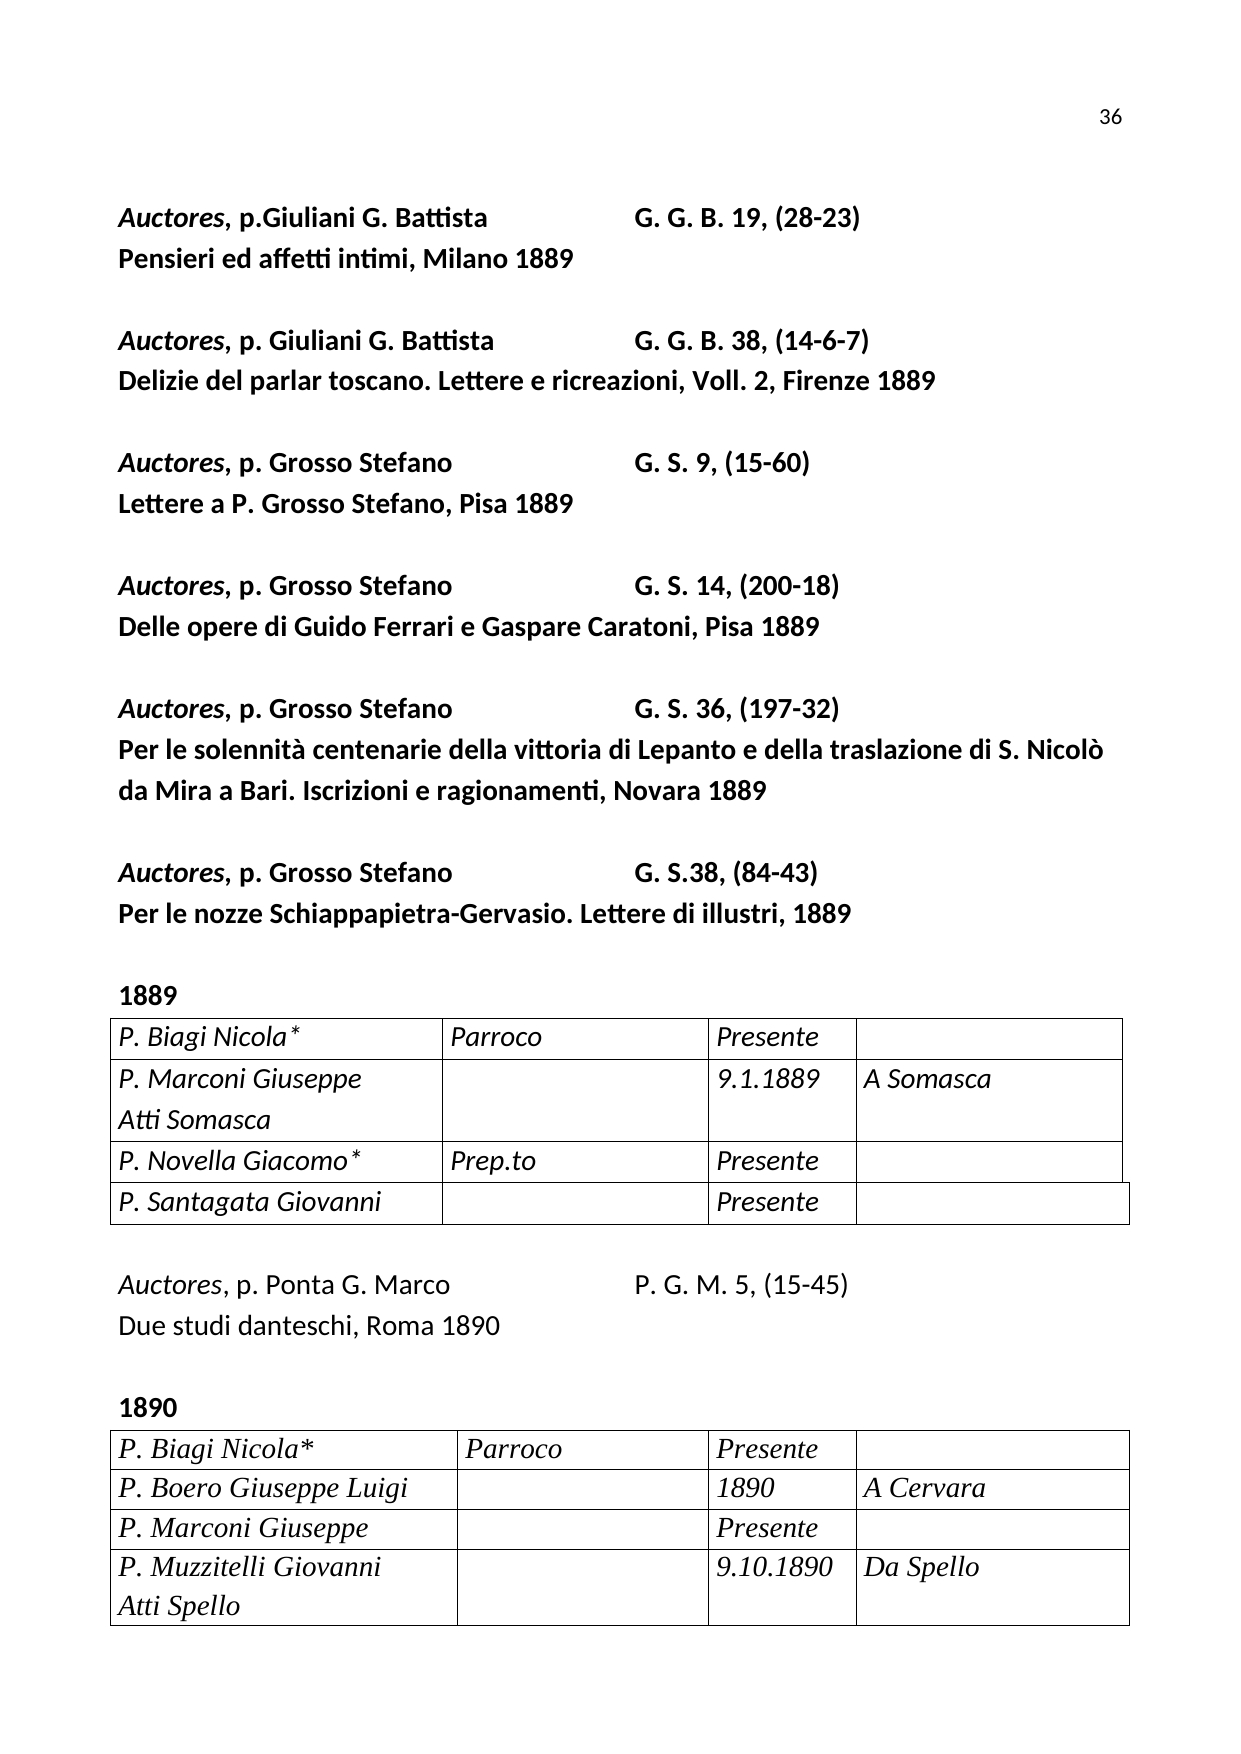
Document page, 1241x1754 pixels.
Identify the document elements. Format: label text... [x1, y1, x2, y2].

table_cell [443, 1183, 708, 1224]
table_cell A Cervara [857, 1470, 1129, 1509]
table_cell Prep.to [443, 1142, 708, 1182]
text Due studi danteschi, Roma 1890 [118, 1307, 1122, 1342]
table_header Presente [709, 1019, 856, 1059]
text Auctores, p. Ponta G. Marco P. G. M. 5, (15-45) [118, 1266, 1122, 1302]
text Delizie del parlar toscano. Lettere e ricreazioni, Voll. 2, Firenze 1889 [118, 362, 1122, 398]
table_cell Presente [709, 1142, 856, 1182]
table_cell 9.10.1890 [709, 1550, 856, 1625]
table_header Presente [709, 1431, 856, 1469]
table_cell P. Novella Giacomo* [111, 1142, 442, 1182]
table_cell 1890 [709, 1470, 856, 1509]
table_header P. Biagi Nicola* [111, 1431, 457, 1469]
text Auctores, p. Grosso Stefano G. S. 9, (15-60) [118, 444, 1122, 480]
table_cell P. Muzzitelli Giovanni Atti Spello [111, 1550, 457, 1625]
text Auctores, p. Grosso Stefano G. S. 36, (197-32) [118, 690, 1122, 726]
text Pensieri ed affetti intimi, Milano 1889 [118, 240, 1122, 275]
table_cell Presente [709, 1183, 856, 1224]
table_cell P. Marconi Giuseppe Atti Somasca [111, 1060, 442, 1141]
text Auctores, p. Grosso Stefano G. S.38, (84-43) [118, 854, 1122, 889]
table_cell A Somasca [857, 1060, 1122, 1141]
table_cell [458, 1550, 708, 1625]
text Per le solennità centenarie della vittoria di Lepanto e della traslazione di S. Nicolò da Mira a Bari. Iscrizioni e ragionamenti, Novara 1889 [118, 731, 1122, 807]
table_cell [443, 1060, 708, 1141]
table_header Parroco [458, 1431, 708, 1469]
text Auctores, p. Giuliani G. Battista G. G. B. 38, (14-6-7) [118, 322, 1122, 357]
table_cell P. Marconi Giuseppe [111, 1510, 457, 1548]
table_cell 9.1.1889 [709, 1060, 856, 1141]
table_header [857, 1431, 1129, 1469]
text 1890 [118, 1389, 1122, 1424]
text Delle opere di Guido Ferrari e Gaspare Caratoni, Pisa 1889 [118, 608, 1122, 644]
table_cell P. Santagata Giovanni [111, 1183, 442, 1224]
table_header [857, 1019, 1122, 1059]
table_cell [857, 1510, 1129, 1548]
table_cell [857, 1142, 1122, 1182]
text Per le nozze Schiappapietra-Gervasio. Lettere di illustri, 1889 [118, 895, 1122, 930]
table_cell Presente [709, 1510, 856, 1548]
text Auctores, p. Grosso Stefano G. S. 14, (200-18) [118, 567, 1122, 603]
table_header Parroco [443, 1019, 708, 1059]
text 1889 [118, 977, 1122, 1012]
table_cell Da Spello [857, 1550, 1129, 1625]
table_cell [458, 1470, 708, 1509]
table_cell [458, 1510, 708, 1548]
table_cell [857, 1183, 1129, 1224]
text Lettere a P. Grosso Stefano, Pisa 1889 [118, 485, 1122, 521]
table_cell P. Boero Giuseppe Luigi [111, 1470, 457, 1509]
table_header P. Biagi Nicola* [111, 1019, 442, 1059]
text Auctores, p.Giuliani G. Battista G. G. B. 19, (28-23) [118, 199, 1122, 234]
